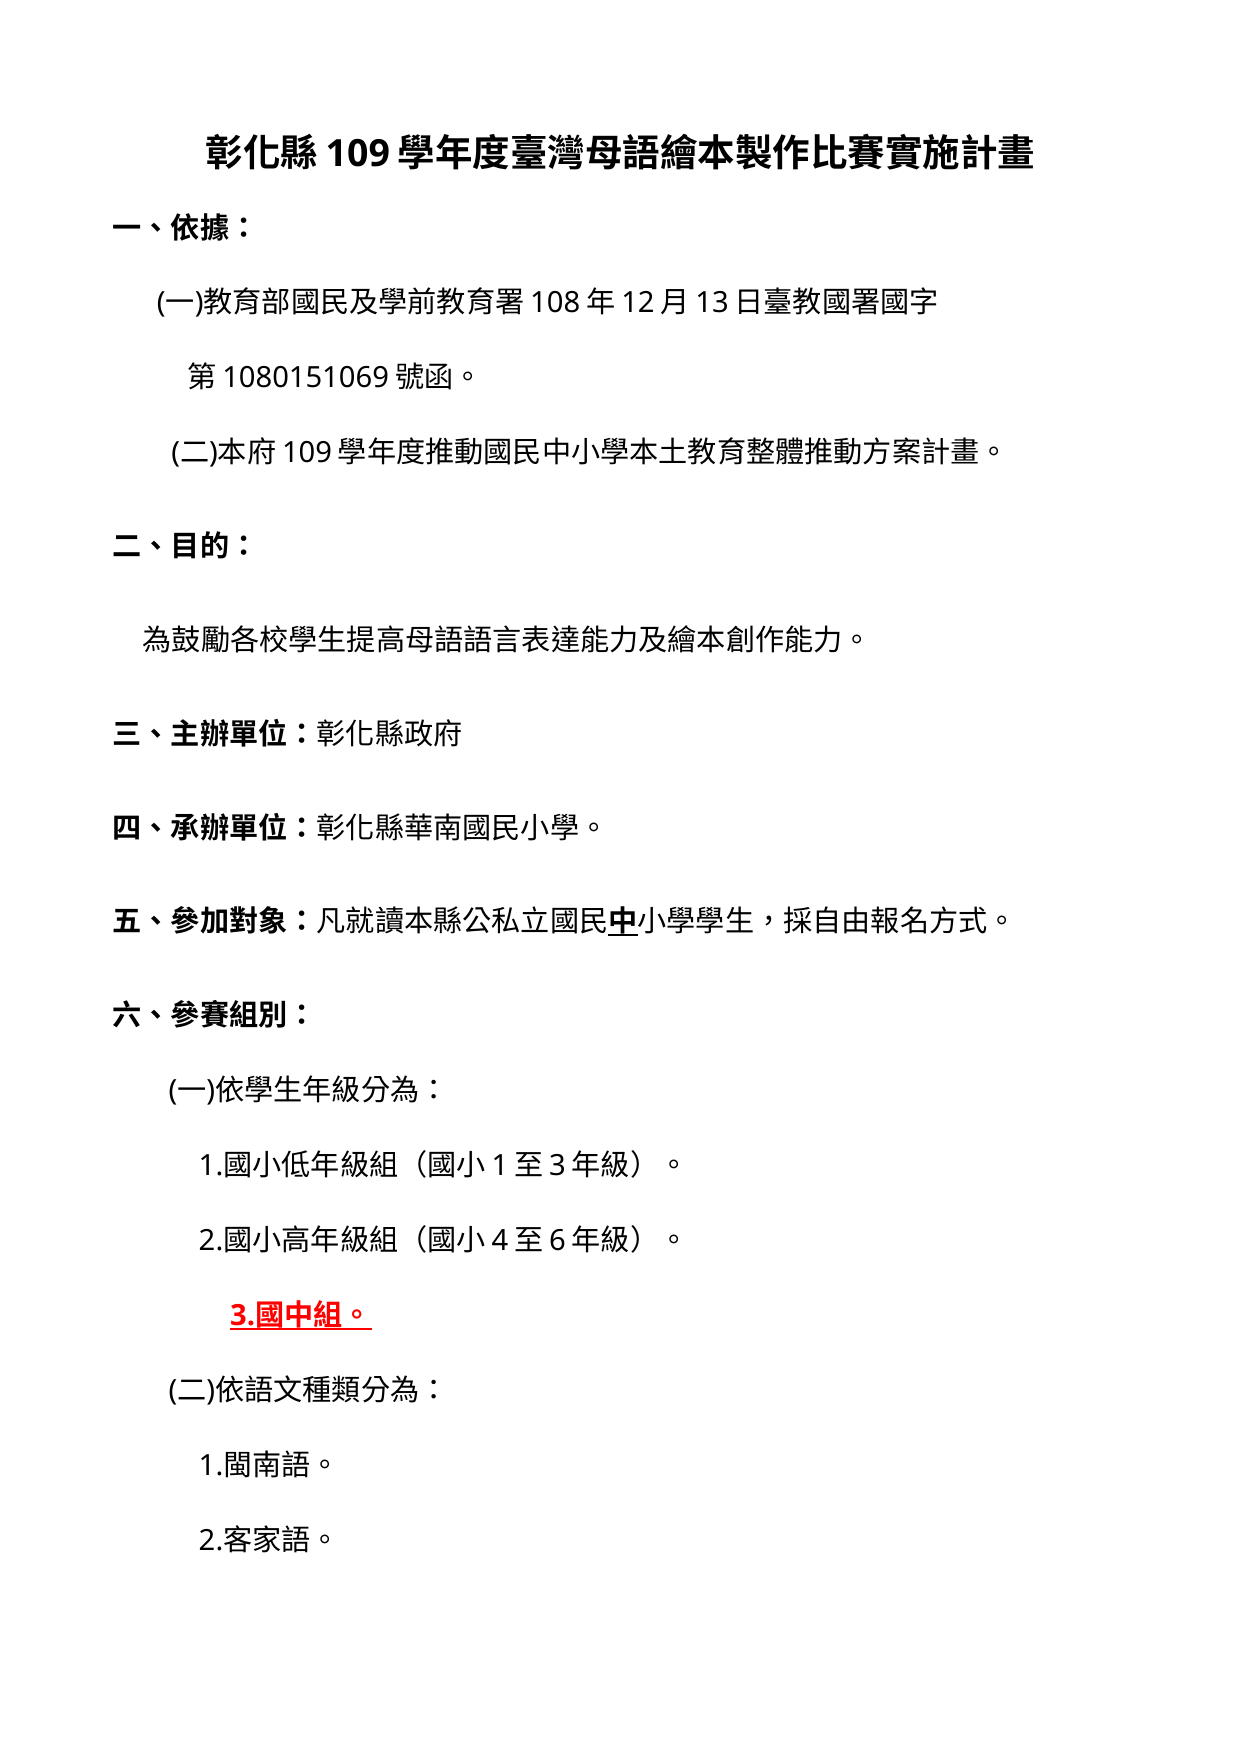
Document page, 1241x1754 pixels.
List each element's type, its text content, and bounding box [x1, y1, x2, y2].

text 四、承辦單位：彰化縣華南國民小學。 [112, 788, 1128, 863]
text 1.閩南語。 [168, 1425, 1128, 1500]
text 六、參賽組別： [112, 975, 1128, 1050]
text (二)依語文種類分為： [168, 1350, 1128, 1425]
text 一、依據： [112, 188, 1128, 263]
text 為鼓勵各校學生提高母語語言表達能力及繪本創作能力。 [112, 600, 1128, 675]
text (一)依學生年級分為： [168, 1050, 1128, 1125]
text 五、參加對象：凡就讀本縣公私立國民中小學學生，採自由報名方式。 [112, 882, 1128, 957]
text 1.國小低年級組（國小1至3年級）。 [168, 1125, 1128, 1200]
text 彰化縣109學年度臺灣母語繪本製作比賽實施計畫 [112, 113, 1128, 188]
text 二、目的： [112, 507, 1128, 582]
text (二)本府109學年度推動國民中小學本土教育整體推動方案計畫。 [171, 413, 1128, 488]
text (一)教育部國民及學前教育署108年12月13日臺教國署國字 [141, 263, 1128, 338]
text 三、主辦單位：彰化縣政府 [112, 694, 1128, 769]
text 2.客家語。 [168, 1500, 1128, 1575]
text 第1080151069號函。 [141, 338, 1128, 413]
text 2.國小高年級組（國小4至6年級）。 [168, 1200, 1128, 1275]
text 3.國中組。 [224, 1275, 1128, 1350]
